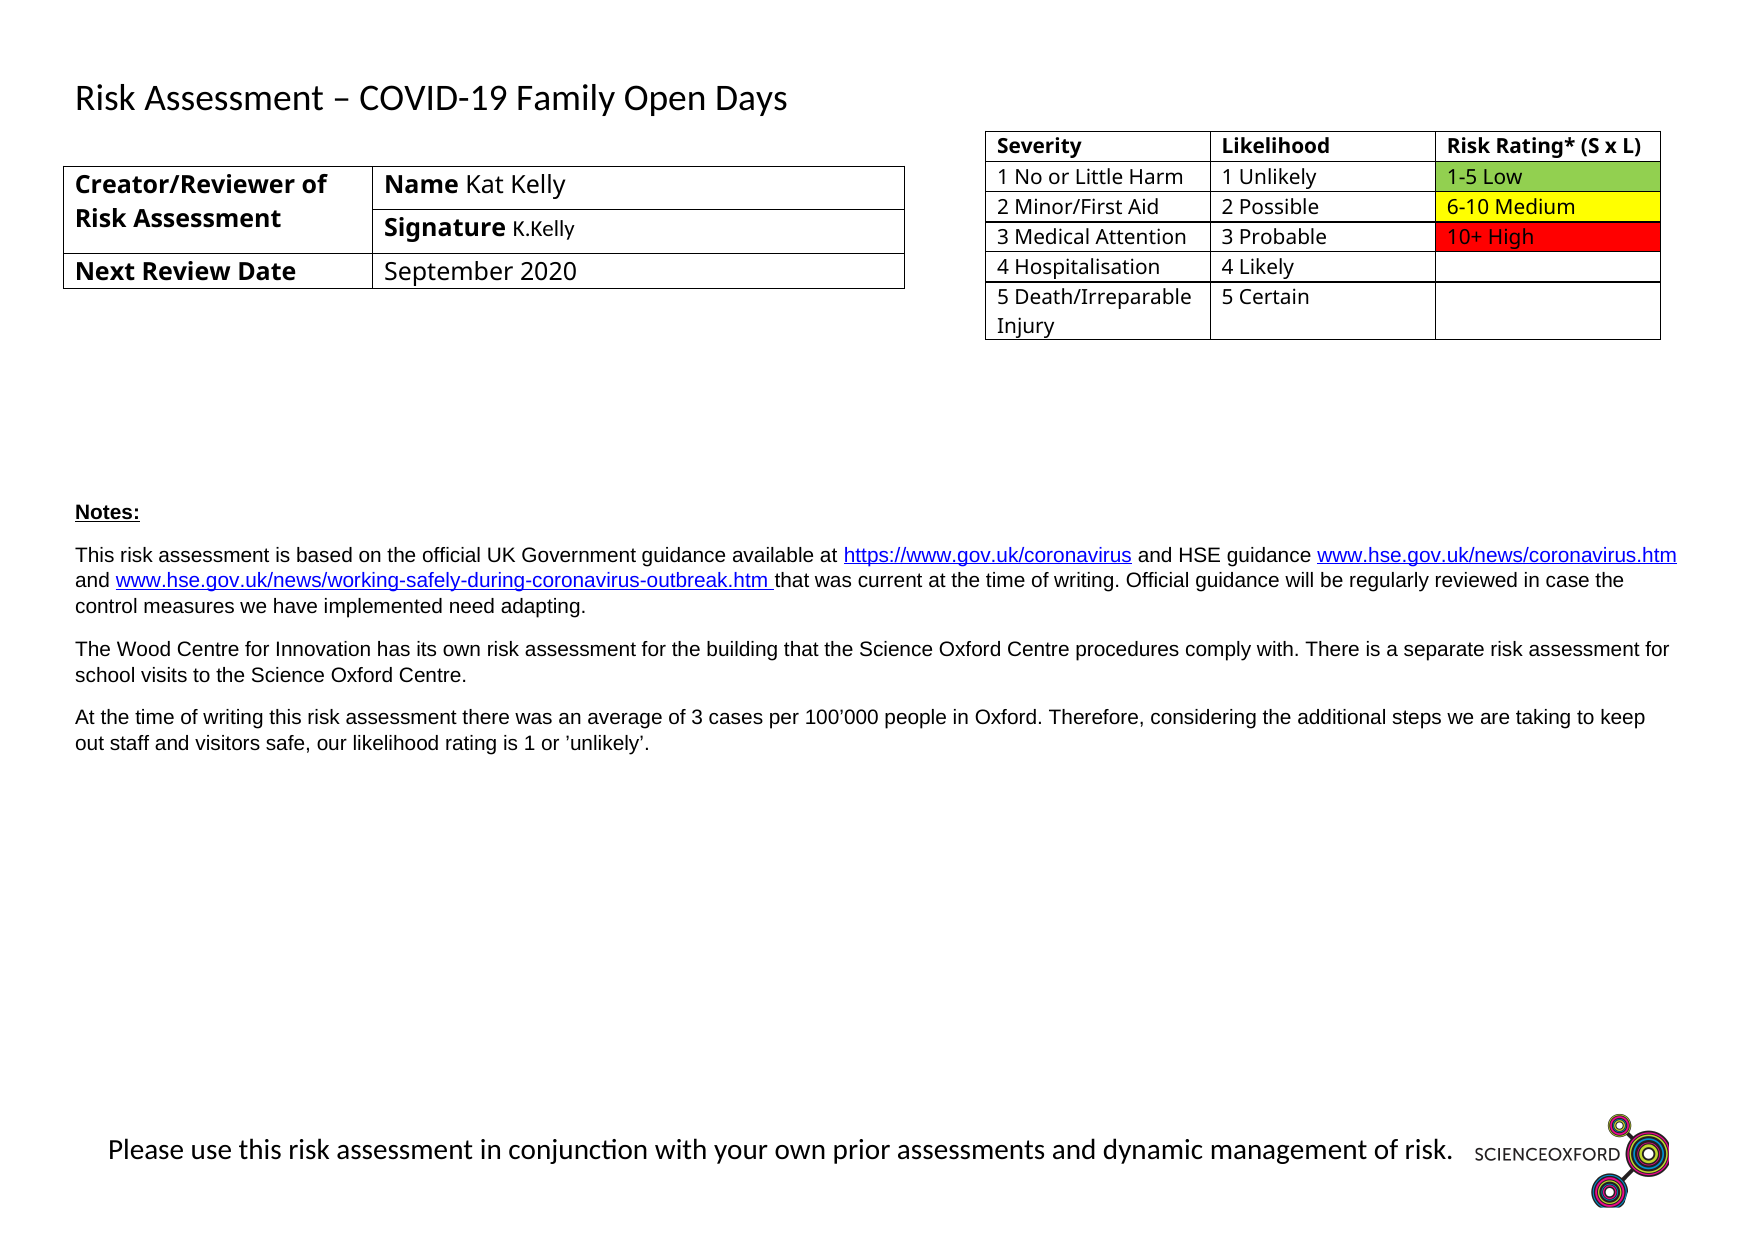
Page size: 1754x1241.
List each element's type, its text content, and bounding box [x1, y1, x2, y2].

text At the time of writing this risk assessment there was an average of 3 cases per 100’000 people in Oxford. Therefore, considering the additional steps we are taking to keep out staff and visitors safe, our likelihood rating is 1 or ’unlikely’. [75, 705, 1679, 755]
text The Wood Centre for Innovation has its own risk assessment for the building that the Science Oxford Centre procedures comply with. There is a separate risk assessment for school visits to the Science Oxford Centre. [75, 637, 1679, 686]
text This risk assessment is based on the official UK Government guidance available at https://www.gov.uk/coronavirus and HSE guidance www.hse.gov.uk/news/coronavirus.htm and www.hse.gov.uk/news/working-safely-during-coronavirus-outbreak.htm that was current at the time of writing. Official guidance will be regularly reviewed in case the control measures we have implemented need adapting. [75, 542, 1679, 618]
text Notes: [75, 500, 1679, 524]
